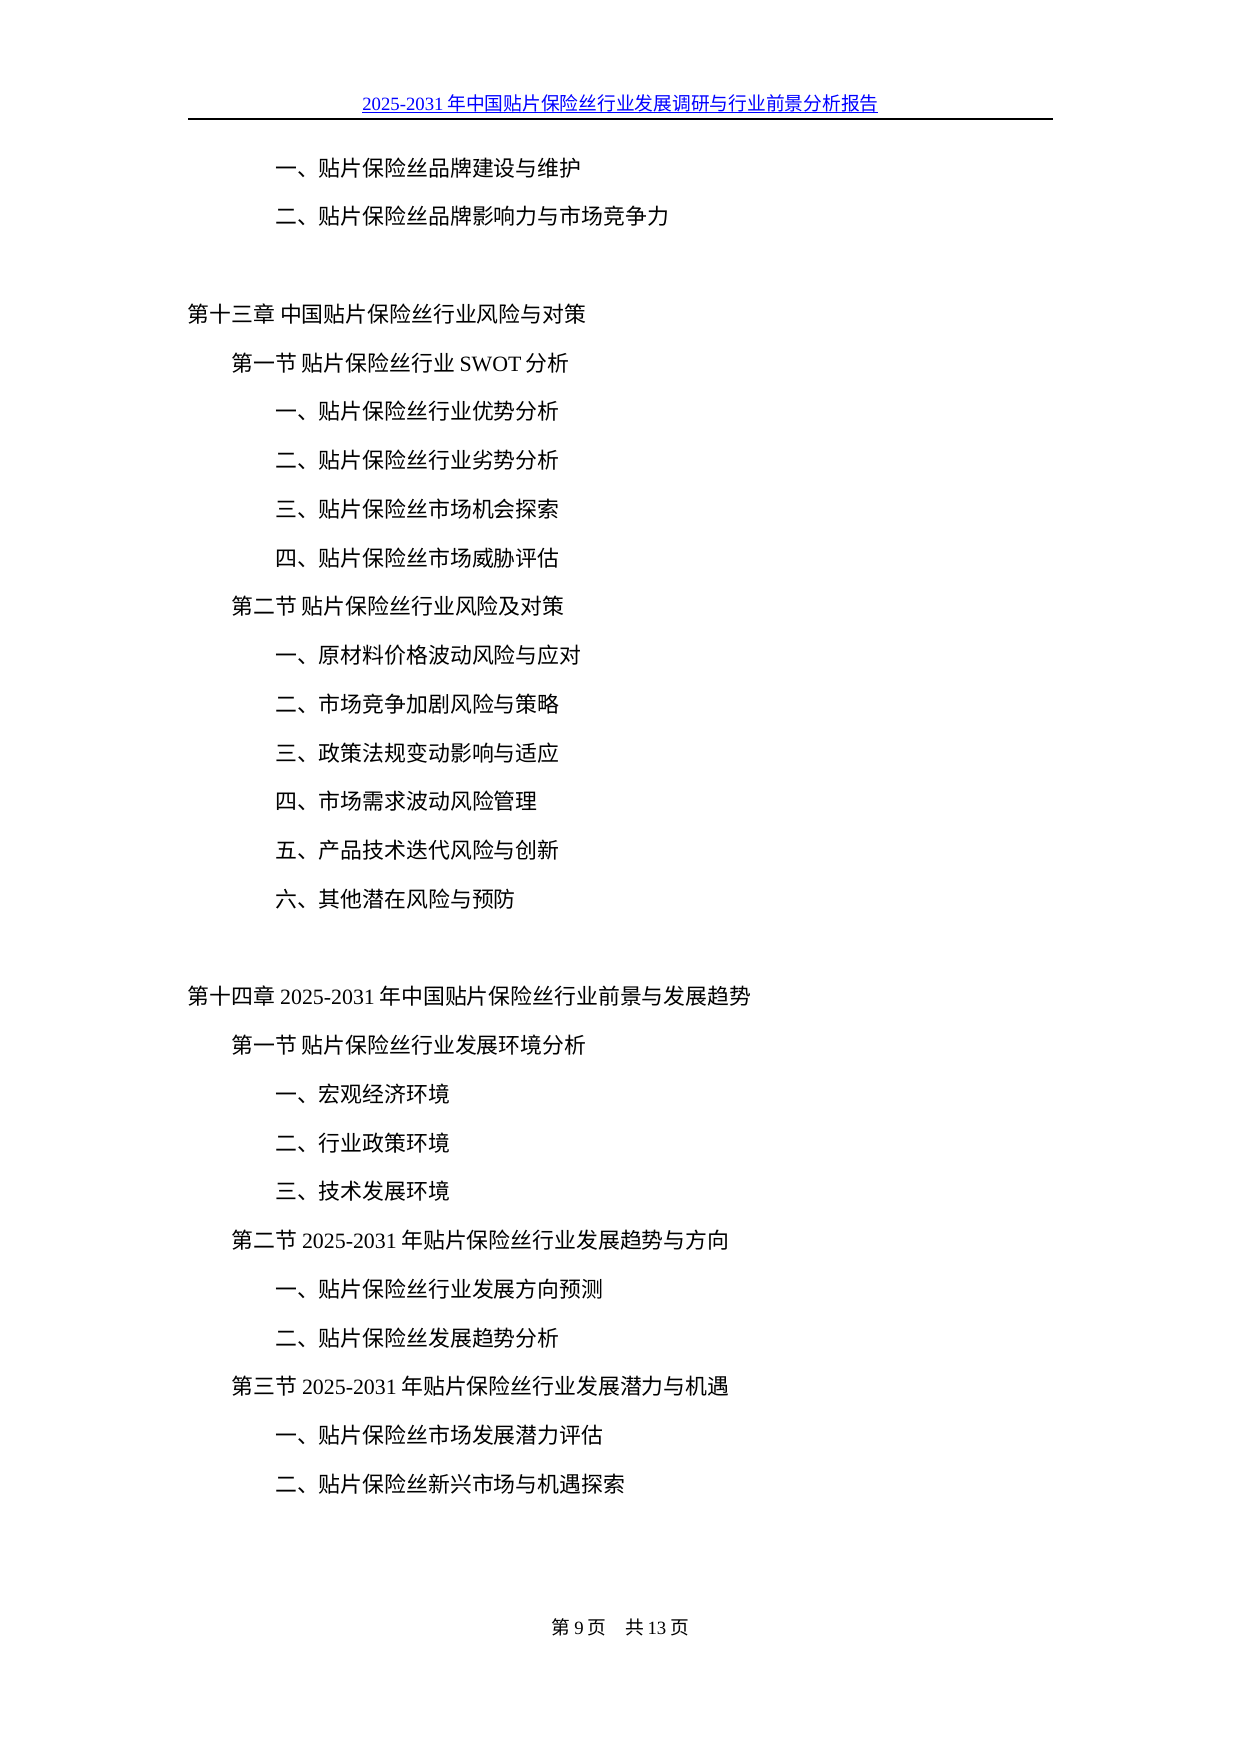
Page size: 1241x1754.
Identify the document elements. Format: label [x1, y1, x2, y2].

text [187, 150, 1053, 1499]
